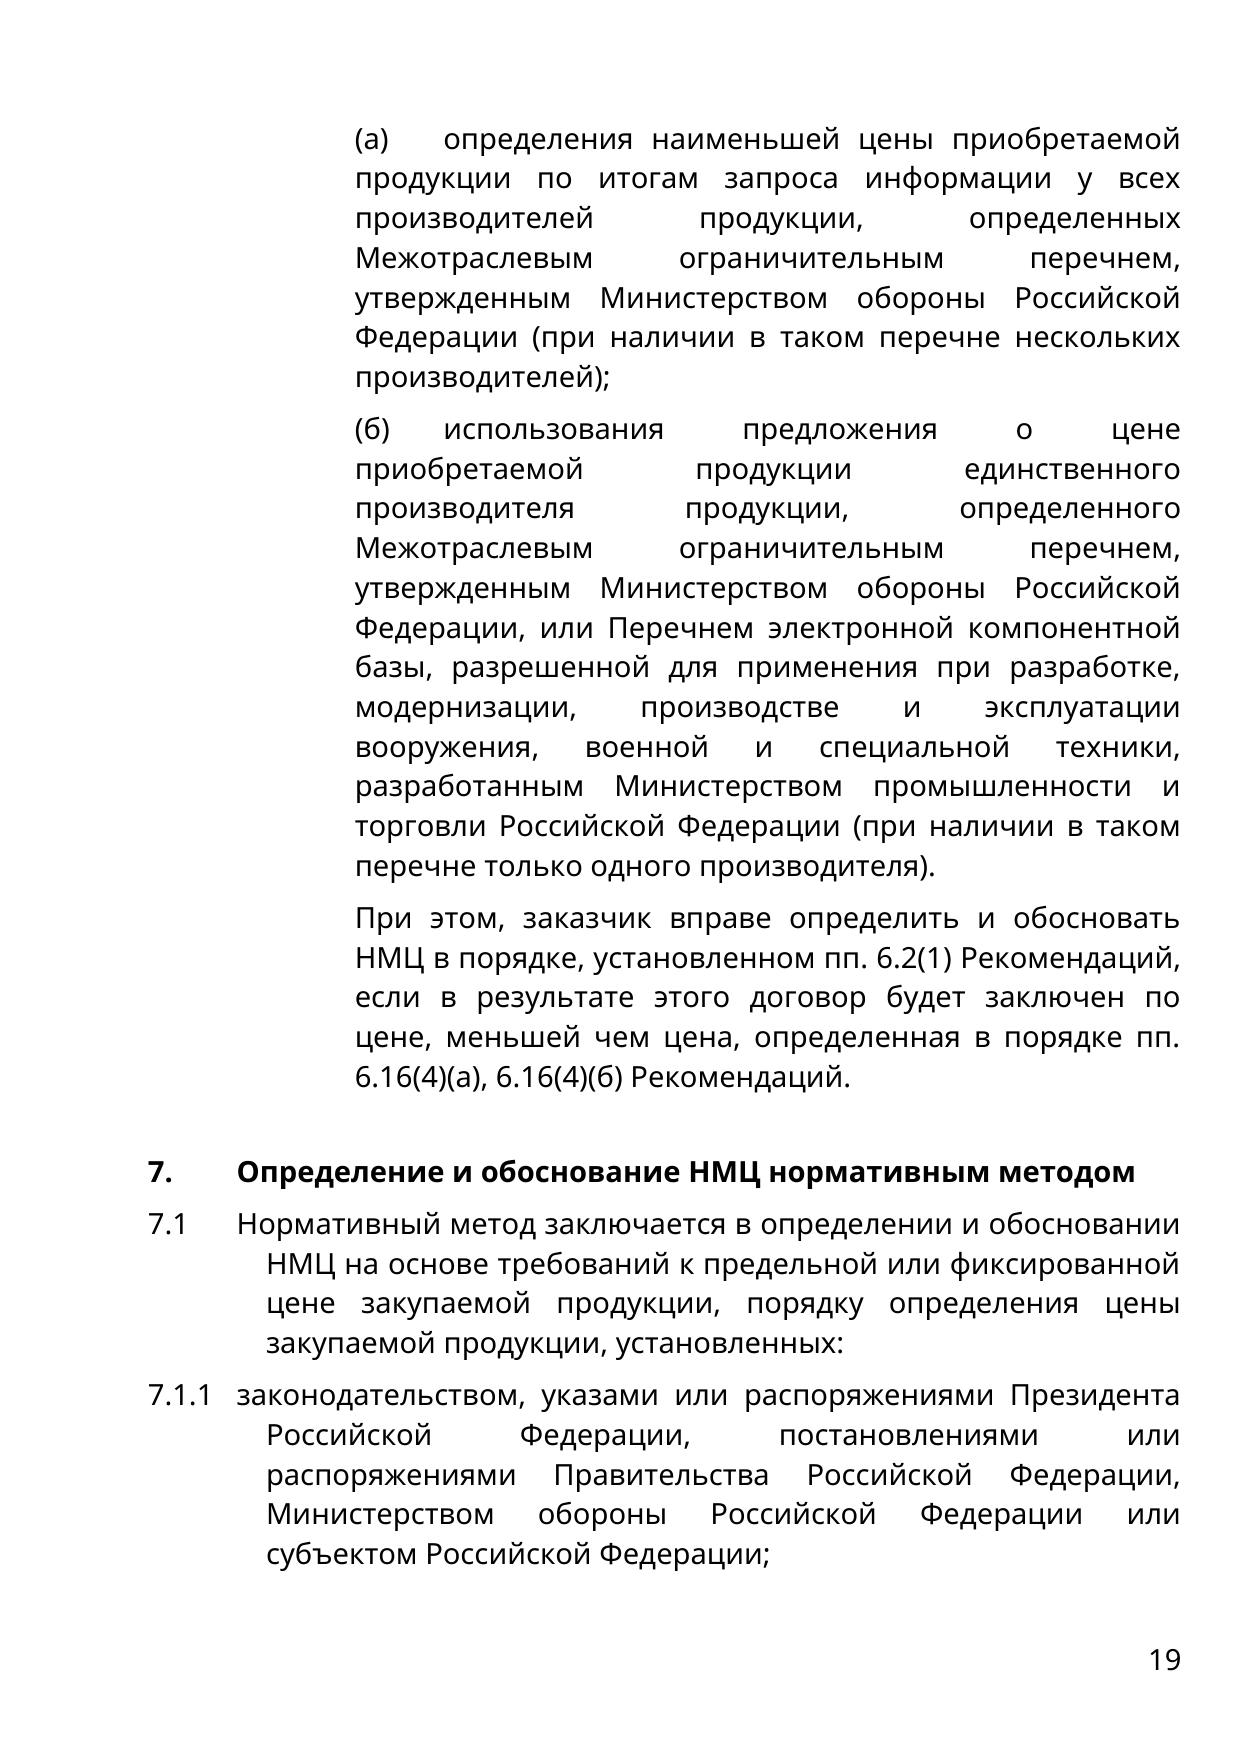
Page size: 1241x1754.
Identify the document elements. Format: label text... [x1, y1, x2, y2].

text Нормативный метод заключается в определении и обосновании НМЦ на основе требований к предельной или фиксированной цене закупаемой продукции, порядку определения цены закупаемой продукции, установленных: [148, 1203, 1181, 1362]
list использования предложения о цене приобретаемой продукции единственного производителя продукции, определенного Межотраслевым ограничительным перечнем, утвержденным Министерством обороны Российской Федерации, или Перечнем электронной компонентной базы, разрешенной для применения при разработке, модернизации, производстве и эксплуатации вооружения, военной и специальной техники, разработанным Министерством промышленности и торговли Российской Федерации (при наличии в таком перечне только одного производителя). [354, 408, 1181, 885]
list определения наименьшей цены приобретаемой продукции по итогам запроса информации у всех производителей продукции, определенных Межотраслевым ограничительным перечнем, утвержденным Министерством обороны Российской Федерации (при наличии в таком перечне нескольких производителей); [354, 118, 1181, 396]
text законодательством, указами или распоряжениями Президента Российской Федерации, постановлениями или распоряжениями Правительства Российской Федерации, Министерством обороны Российской Федерации или субъектом Российской Федерации; [148, 1374, 1181, 1573]
subtitle Определение и обоснование НМЦ нормативным методом [148, 1151, 1181, 1191]
list При этом, заказчик вправе определить и обосновать НМЦ в порядке, установленном пп. 6.2(1) Рекомендаций, если в результате этого договор будет заключен по цене, меньшей чем цена, определенная в порядке пп. 6.16(4)(а), 6.16(4)(б) Рекомендаций. [354, 897, 1181, 1096]
